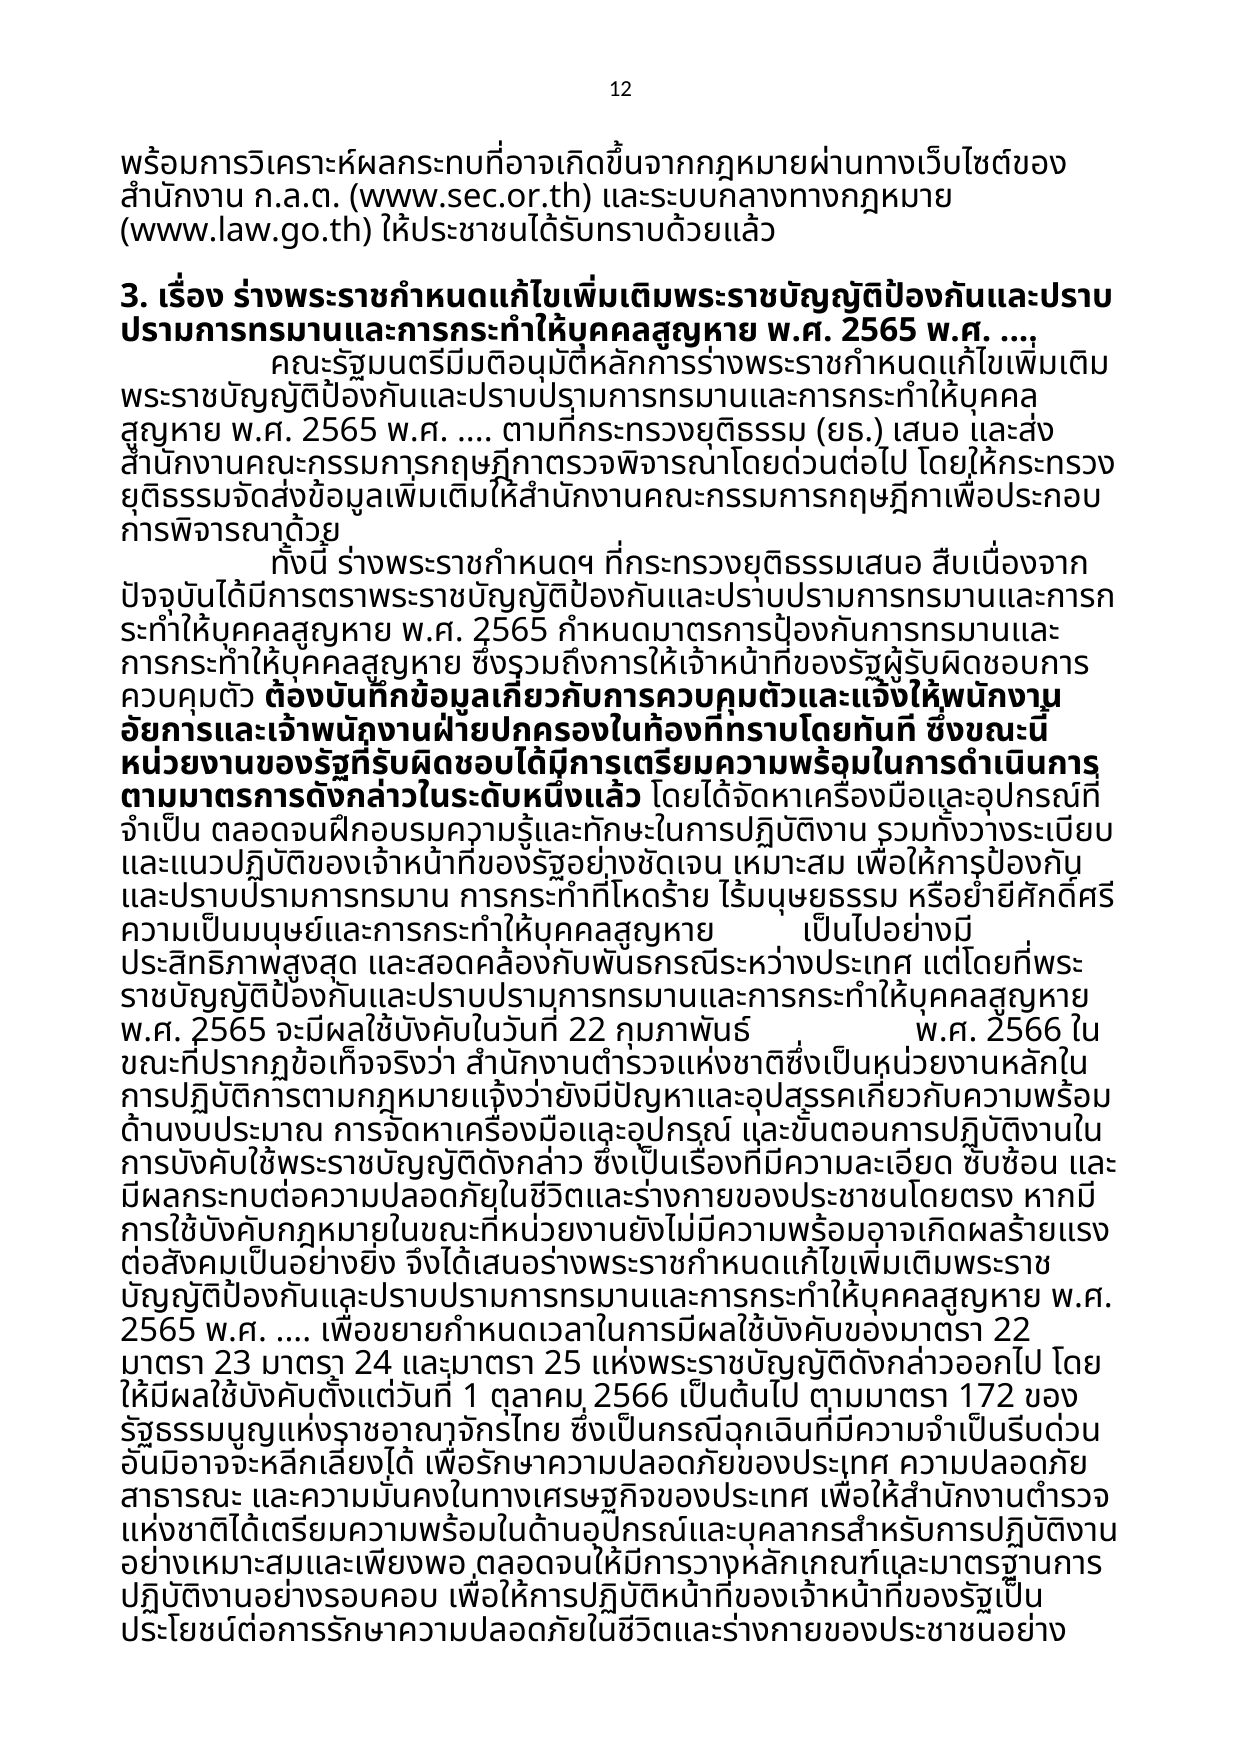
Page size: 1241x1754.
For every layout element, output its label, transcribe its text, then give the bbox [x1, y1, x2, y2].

text 3. เรื่อง ร่างพระราชกำหนดแก้ไขเพิ่มเติมพระราชบัญญัติป้องกันและปราบปรามการทรมานและการกระทำให้บุคคลสูญหาย พ.ศ. 2565 พ.ศ. .... [120, 281, 1120, 348]
text คณะรัฐมนตรีมีมติอนุมัติหลักการร่างพระราชกำหนดแก้ไขเพิ่มเติมพระราชบัญญัติป้องกันและปราบปรามการทรมานและการกระทำให้บุคคลสูญหาย พ.ศ. 2565 พ.ศ. .... ตามที่กระทรวงยุติธรรม (ยธ.) เสนอ และส่งสำนักงานคณะกรรมการกฤษฎีกาตรวจพิจารณาโดยด่วนต่อไป โดยให้กระทรวงยุติธรรมจัดส่งข้อมูลเพิ่มเติมให้สำนักงานคณะกรรมการกฤษฎีกาเพื่อประกอบการพิจารณาด้วย [120, 348, 1120, 548]
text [120, 148, 1120, 248]
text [120, 548, 1120, 1648]
